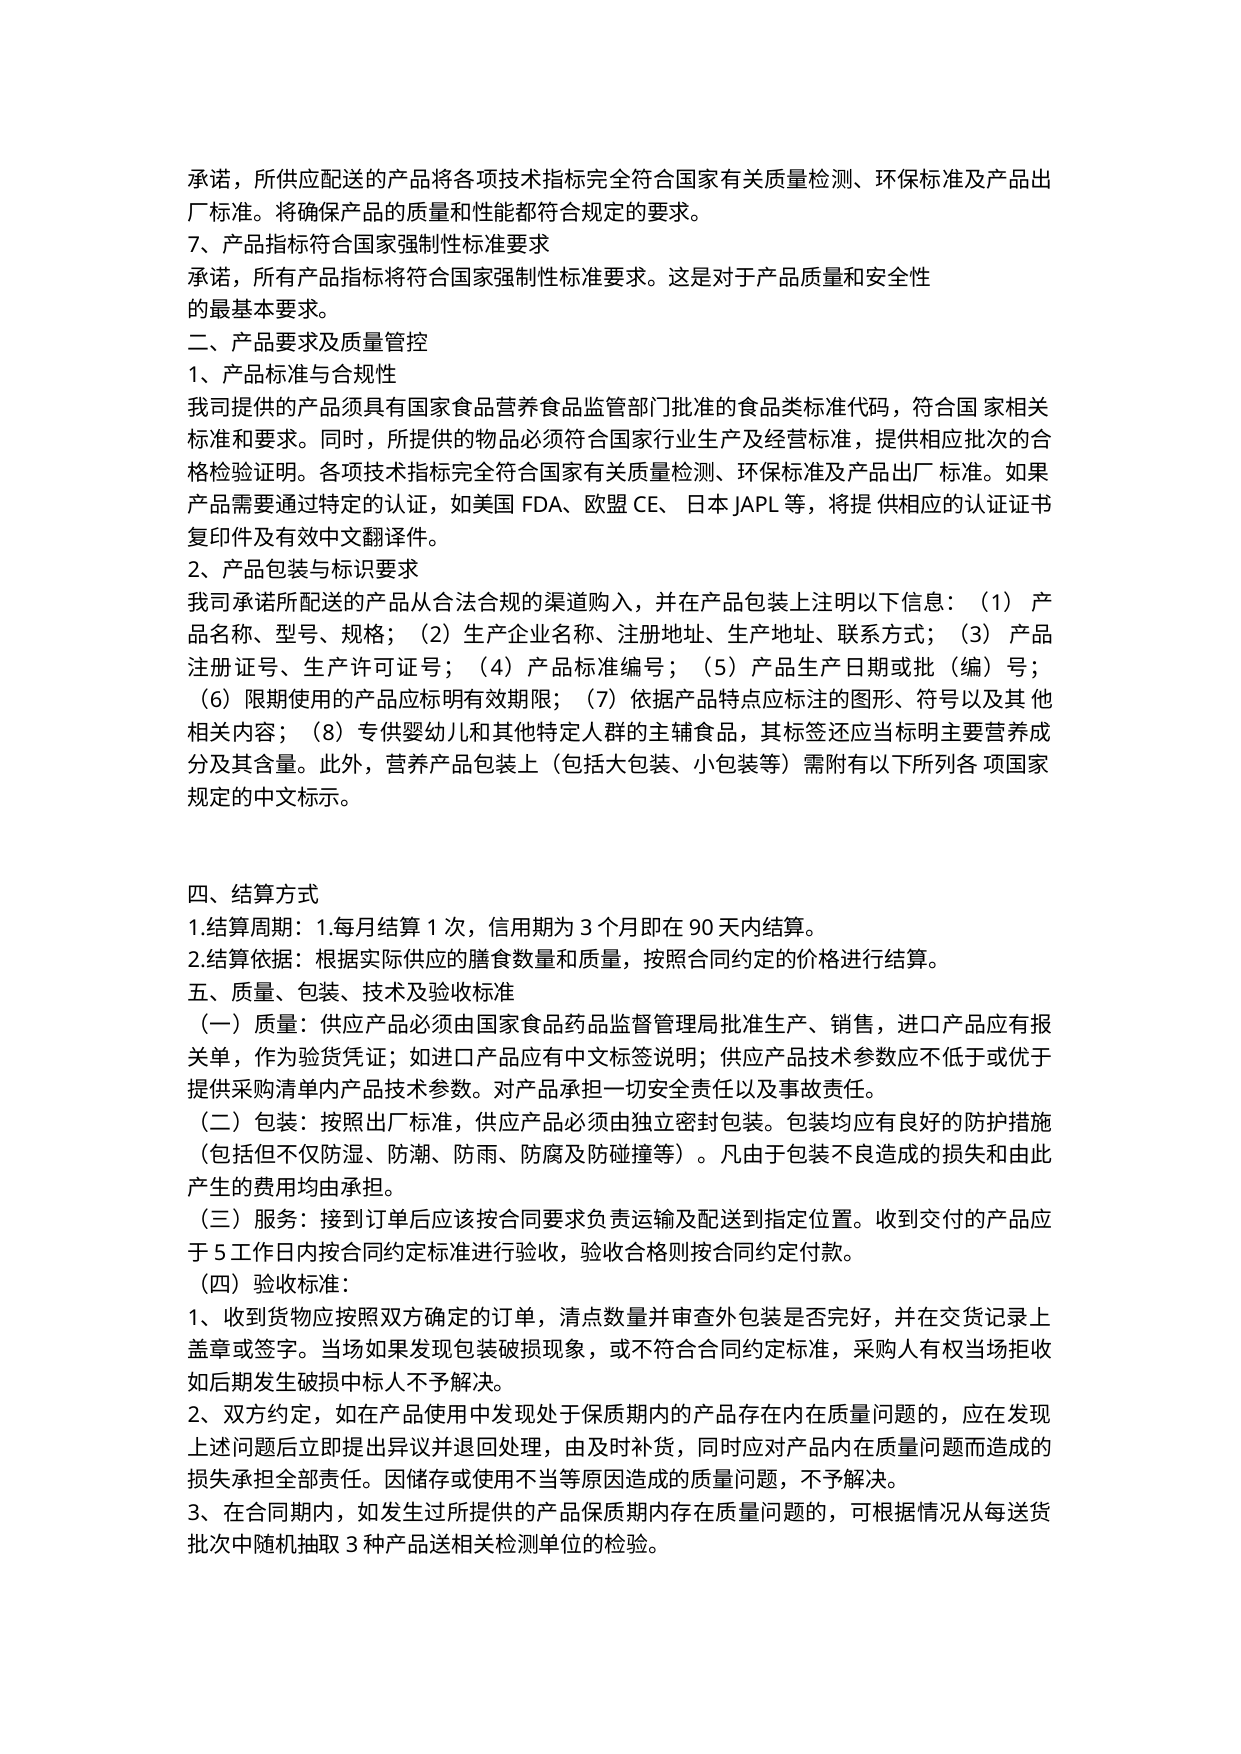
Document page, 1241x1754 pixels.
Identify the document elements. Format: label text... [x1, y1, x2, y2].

text 2、产品包装与标识要求 [187, 552, 1053, 584]
text 我司提供的产品须具有国家食品营养食品监管部门批准的食品类标准代码，符合国 家相关标准和要求。同时，所提供的物品必须符合国家行业生产及经营标准，提供相应批次的合格检验证明。各项技术指标完全符合国家有关质量检测、环保标准及产品出厂 标准。如果产品需要通过特定的认证，如美国 FDA、欧盟 CE、 日本 JAPL 等，将提 供相应的认证证书复印件及有效中文翻译件。 [187, 389, 1053, 552]
text 3、在合同期内，如发生过所提供的产品保质期内存在质量问题的，可根据情况从每送货批次中随机抽取 3 种产品送相关检测单位的检验。 [187, 1494, 1053, 1559]
text （三）服务：接到订单后应该按合同要求负责运输及配送到指定位置。收到交付的产品应于5工作日内按合同约定标准进行验收，验收合格则按合同约定付款。 [187, 1202, 1053, 1267]
text 承诺，所供应配送的产品将各项技术指标完全符合国家有关质量检测、环保标准及产品出厂标准。将确保产品的质量和性能都符合规定的要求。 [187, 162, 1053, 227]
text 7、产品指标符合国家强制性标准要求 [187, 227, 1053, 259]
text 二、产品要求及质量管控 [187, 324, 1053, 357]
text 1.结算周期：1.每月结算 1 次，信用期为3个月即在90天内结算。 [187, 909, 1053, 942]
text （一）质量：供应产品必须由国家食品药品监督管理局批准生产、销售，进口产品应有报关单，作为验货凭证；如进口产品应有中文标签说明；供应产品技术参数应不低于或优于提供采购清单内产品技术参数。对产品承担一切安全责任以及事故责任。 [187, 1007, 1053, 1104]
text 五、质量、包装、技术及验收标准 [187, 974, 1053, 1007]
text 2、双方约定，如在产品使用中发现处于保质期内的产品存在内在质量问题的，应在发现上述问题后立即提出异议并退回处理，由及时补货，同时应对产品内在质量问题而造成的损失承担全部责任。因储存或使用不当等原因造成的质量问题，不予解决。 [187, 1397, 1053, 1494]
text （四）验收标准： [187, 1267, 1053, 1299]
text （二）包装：按照出厂标准，供应产品必须由独立密封包装。包装均应有良好的防护措施（包括但不仅防湿、防潮、防雨、防腐及防碰撞等）。凡由于包装不良造成的损失和由此产生的费用均由承担。 [187, 1104, 1053, 1202]
text 的最基本要求。 [187, 292, 1053, 324]
text 1、收到货物应按照双方确定的订单，清点数量并审查外包装是否完好，并在交货记录上盖章或签字。当场如果发现包装破损现象，或不符合合同约定标准，采购人有权当场拒收，如后期发生破损中标人不予解决。 [187, 1299, 1053, 1397]
text 承诺，所有产品指标将符合国家强制性标准要求。这是对于产品质量和安全性 [187, 259, 1053, 292]
text 1、产品标准与合规性 [187, 357, 1053, 389]
text 2.结算依据：根据实际供应的膳食数量和质量，按照合同约定的价格进行结算。 [187, 942, 1053, 974]
text 我司承诺所配送的产品从合法合规的渠道购入，并在产品包装上注明以下信息：（1） 产品名称、型号、规格；（2）生产企业名称、注册地址、生产地址、联系方式；（3） 产品注册证号、生产许可证号；（4）产品标准编号；（5）产品生产日期或批（编）号； （6）限期使用的产品应标明有效期限；（7）依据产品特点应标注的图形、符号以及其 他相关内容；（8）专供婴幼儿和其他特定人群的主辅食品，其标签还应当标明主要营养成分及其含量。此外，营养产品包装上（包括大包装、小包装等）需附有以下所列各 项国家规定的中文标示。 [187, 584, 1053, 812]
text 四、结算方式 [187, 877, 1053, 909]
